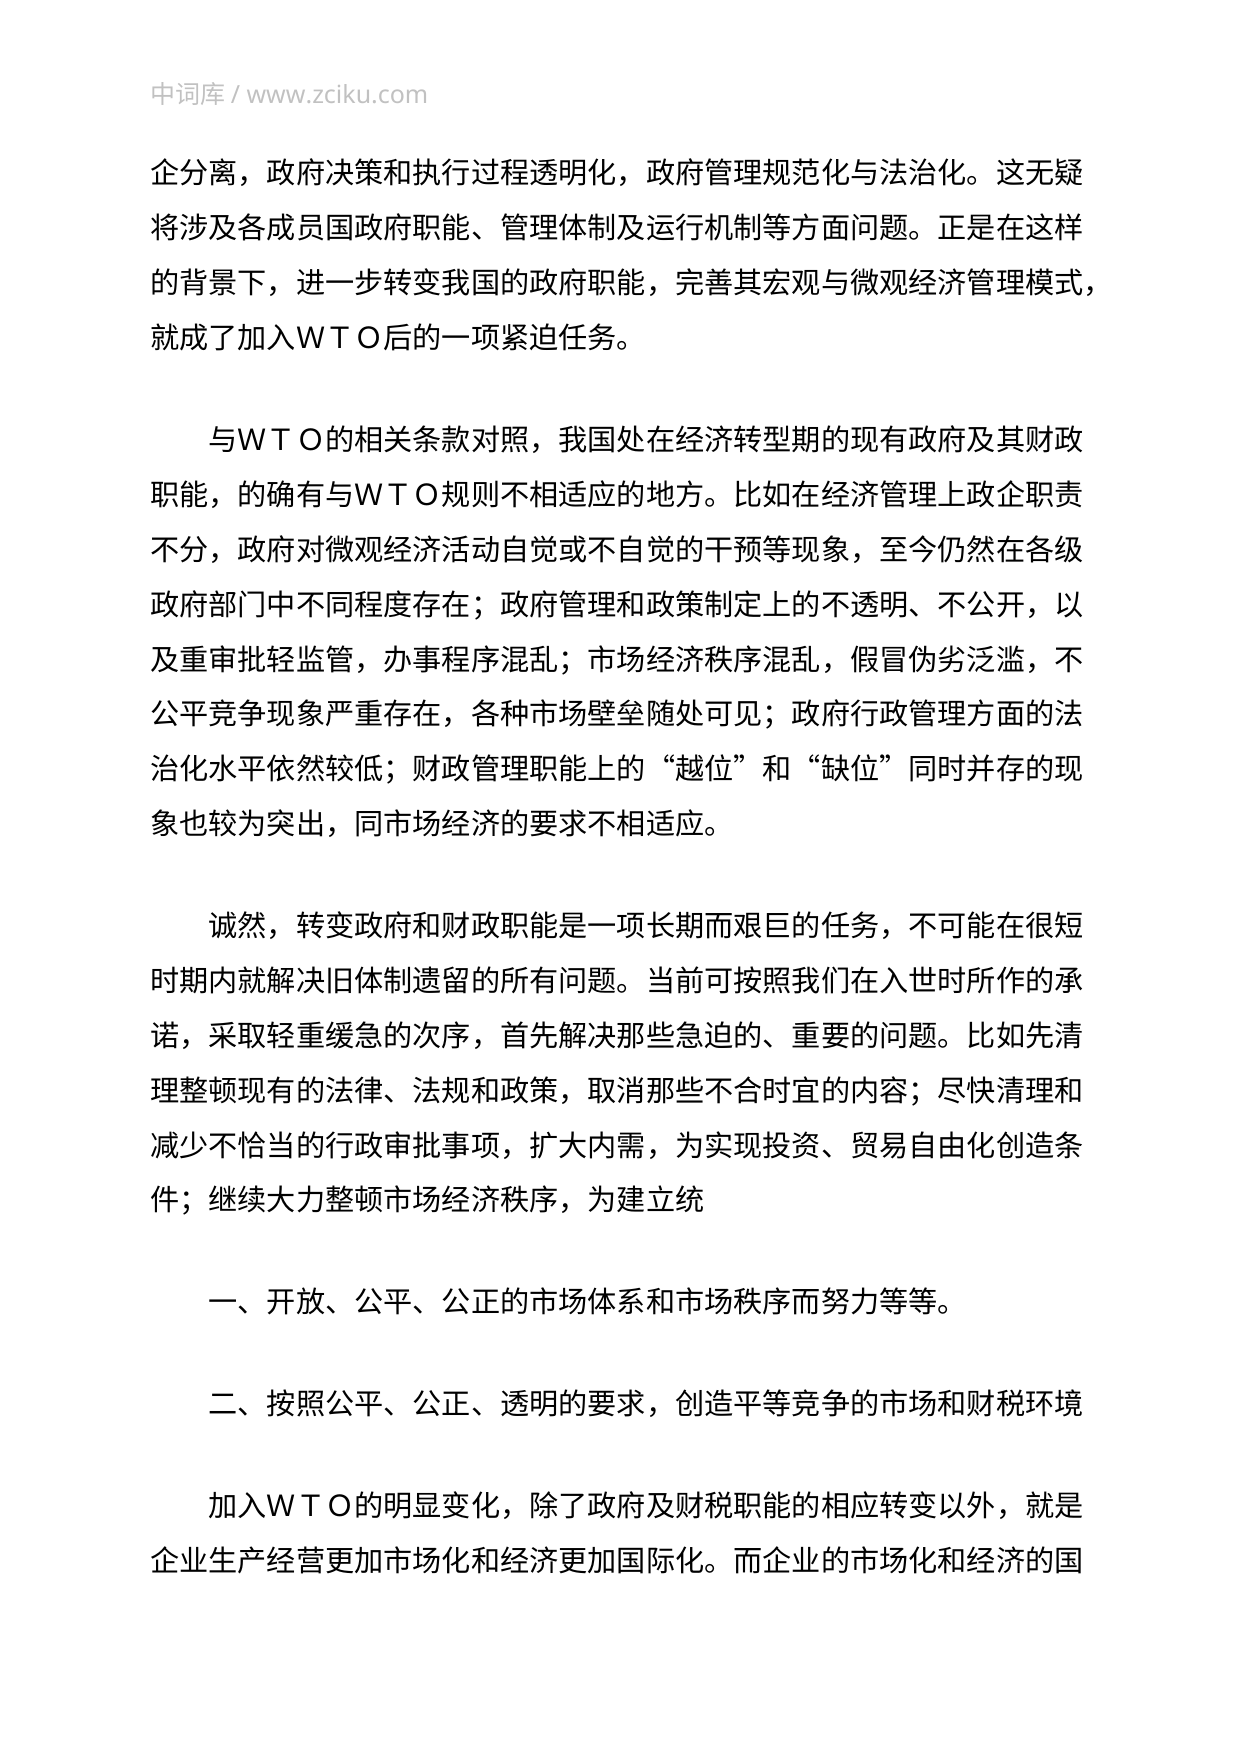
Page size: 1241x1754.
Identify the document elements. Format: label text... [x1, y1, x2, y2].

text 与ＷＴＯ的相关条款对照，我国处在经济转型期的现有政府及其财政职能，的确有与ＷＴＯ规则不相适应的地方。比如在经济管理上政企职责不分，政府对微观经济活动自觉或不自觉的干预等现象，至今仍然在各级政府部门中不同程度存在；政府管理和政策制定上的不透明、不公开，以及重审批轻监管，办事程序混乱；市场经济秩序混乱，假冒伪劣泛滥，不公平竞争现象严重存在，各种市场壁垒随处可见；政府行政管理方面的法治化水平依然较低；财政管理职能上的“越位”和“缺位”同时并存的现象也较为突出，同市场经济的要求不相适应。 [150, 416, 1090, 843]
text 一、开放、公平、公正的市场体系和市场秩序而努力等等。 [150, 1279, 1090, 1321]
text 诚然，转变政府和财政职能是一项长期而艰巨的任务，不可能在很短时期内就解决旧体制遗留的所有问题。当前可按照我们在入世时所作的承诺，采取轻重缓急的次序，首先解决那些急迫的、重要的问题。比如先清理整顿现有的法律、法规和政策，取消那些不合时宜的内容；尽快清理和减少不恰当的行政审批事项，扩大内需，为实现投资、贸易自由化创造条件；继续大力整顿市场经济秩序，为建立统 [150, 902, 1090, 1219]
text 二、按照公平、公正、透明的要求，创造平等竞争的市场和财税环境 [150, 1381, 1090, 1423]
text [150, 1482, 1090, 1579]
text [150, 150, 1090, 357]
